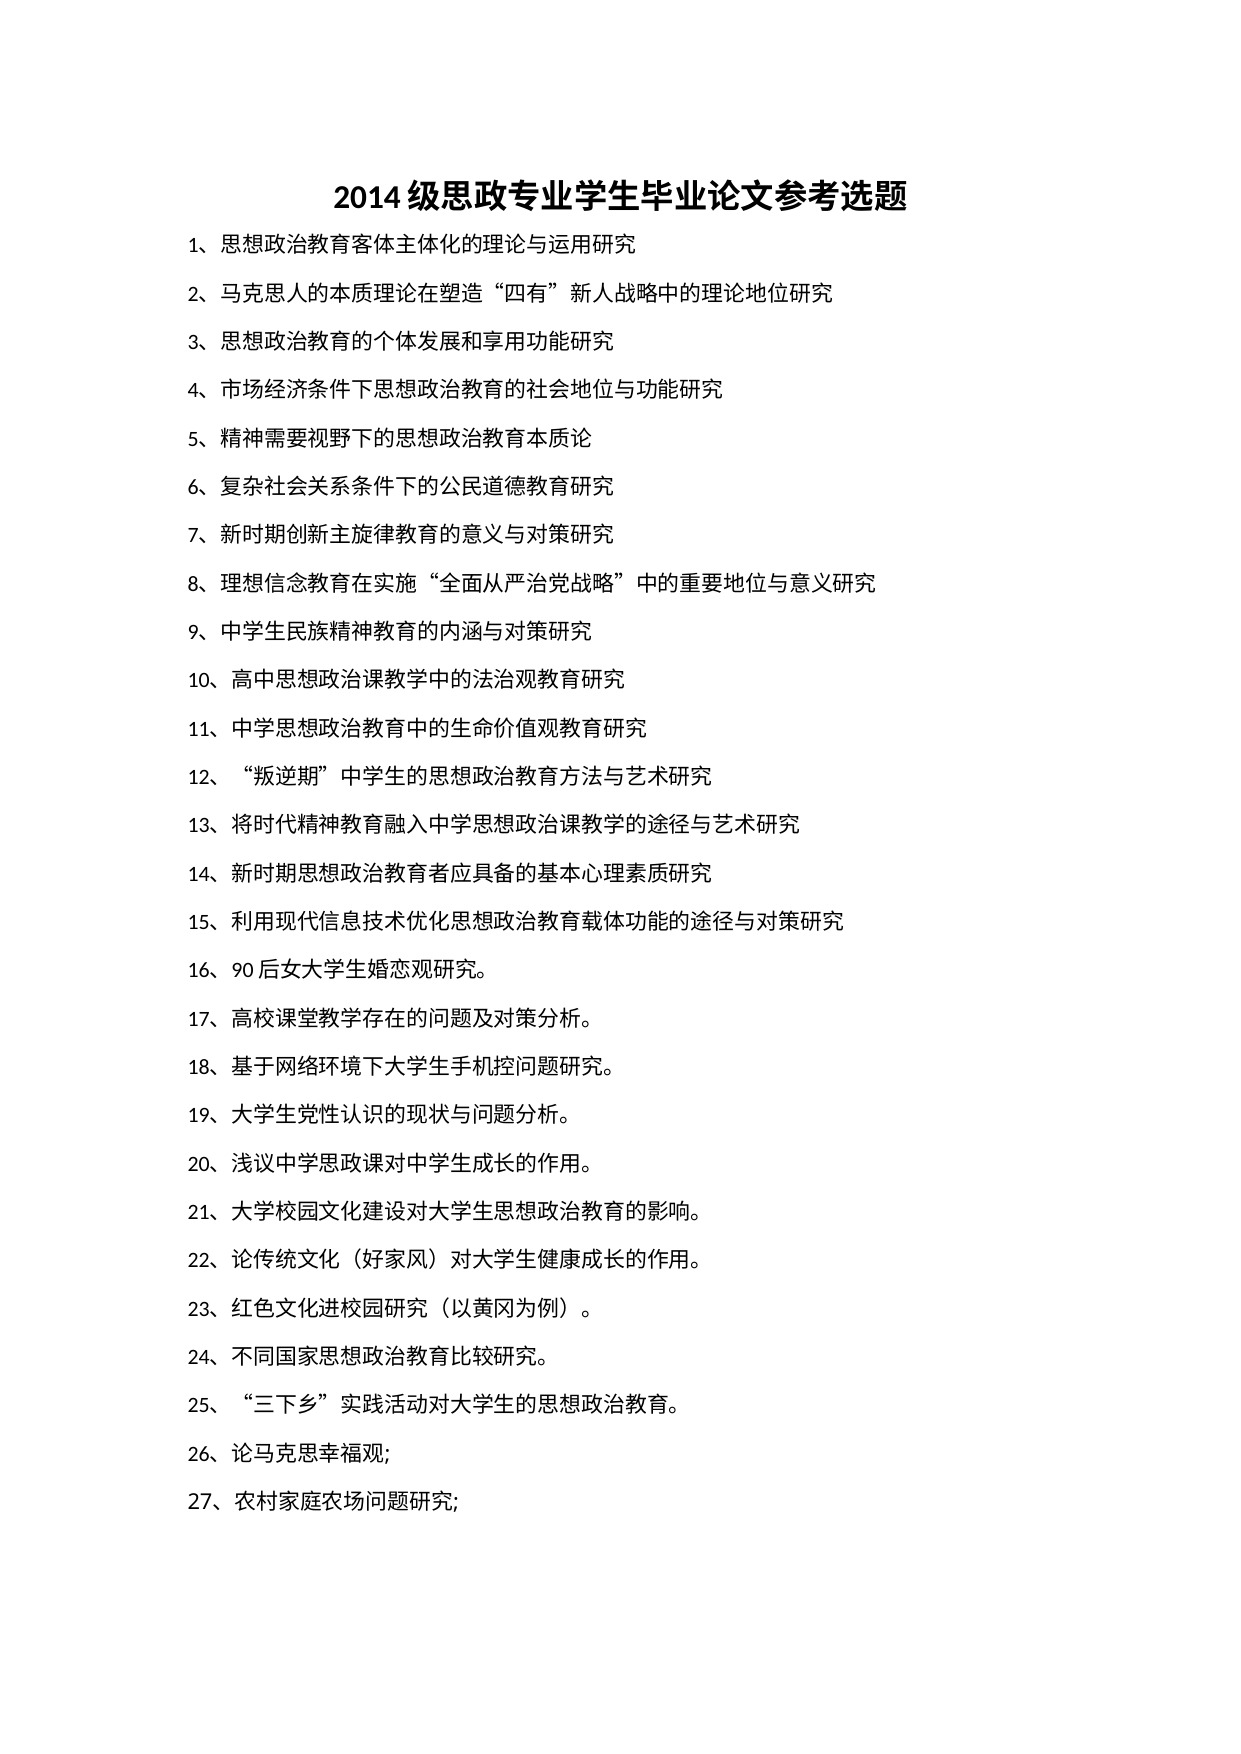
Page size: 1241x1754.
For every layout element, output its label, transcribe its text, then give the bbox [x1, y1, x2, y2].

text 27、农村家庭农场问题研究; [187, 1484, 1053, 1516]
text 16、90后女大学生婚恋观研究。 [187, 952, 1053, 984]
text 5、精神需要视野下的思想政治教育本质论 [187, 420, 1053, 453]
text 23、红色文化进校园研究（以黄冈为例）。 [187, 1290, 1053, 1323]
text 7、新时期创新主旋律教育的意义与对策研究 [187, 517, 1053, 549]
text 14、新时期思想政治教育者应具备的基本心理素质研究 [187, 855, 1053, 888]
text 2014级思政专业学生毕业论文参考选题 [187, 162, 1053, 227]
text 20、浅议中学思政课对中学生成长的作用。 [187, 1145, 1053, 1178]
text 26、论马克思幸福观; [187, 1435, 1053, 1468]
text 12、“叛逆期”中学生的思想政治教育方法与艺术研究 [187, 759, 1053, 791]
text 13、将时代精神教育融入中学思想政治课教学的途径与艺术研究 [187, 807, 1053, 839]
text 17、高校课堂教学存在的问题及对策分析。 [187, 1000, 1053, 1033]
text 2、马克思人的本质理论在塑造“四有”新人战略中的理论地位研究 [187, 275, 1053, 308]
text 6、复杂社会关系条件下的公民道德教育研究 [187, 469, 1053, 501]
text 22、论传统文化（好家风）对大学生健康成长的作用。 [187, 1242, 1053, 1274]
text 18、基于网络环境下大学生手机控问题研究。 [187, 1049, 1053, 1081]
text 21、大学校园文化建设对大学生思想政治教育的影响。 [187, 1194, 1053, 1226]
text 10、高中思想政治课教学中的法治观教育研究 [187, 662, 1053, 694]
text 9、中学生民族精神教育的内涵与对策研究 [187, 614, 1053, 646]
text 4、市场经济条件下思想政治教育的社会地位与功能研究 [187, 372, 1053, 404]
text 11、中学思想政治教育中的生命价值观教育研究 [187, 710, 1053, 743]
text 3、思想政治教育的个体发展和享用功能研究 [187, 324, 1053, 356]
text 15、利用现代信息技术优化思想政治教育载体功能的途径与对策研究 [187, 904, 1053, 936]
text 1、思想政治教育客体主体化的理论与运用研究 [187, 227, 1053, 259]
text 8、理想信念教育在实施“全面从严治党战略”中的重要地位与意义研究 [187, 565, 1053, 598]
text 24、不同国家思想政治教育比较研究。 [187, 1339, 1053, 1371]
text 19、大学生党性认识的现状与问题分析。 [187, 1097, 1053, 1129]
text 25、“三下乡”实践活动对大学生的思想政治教育。 [187, 1387, 1053, 1419]
